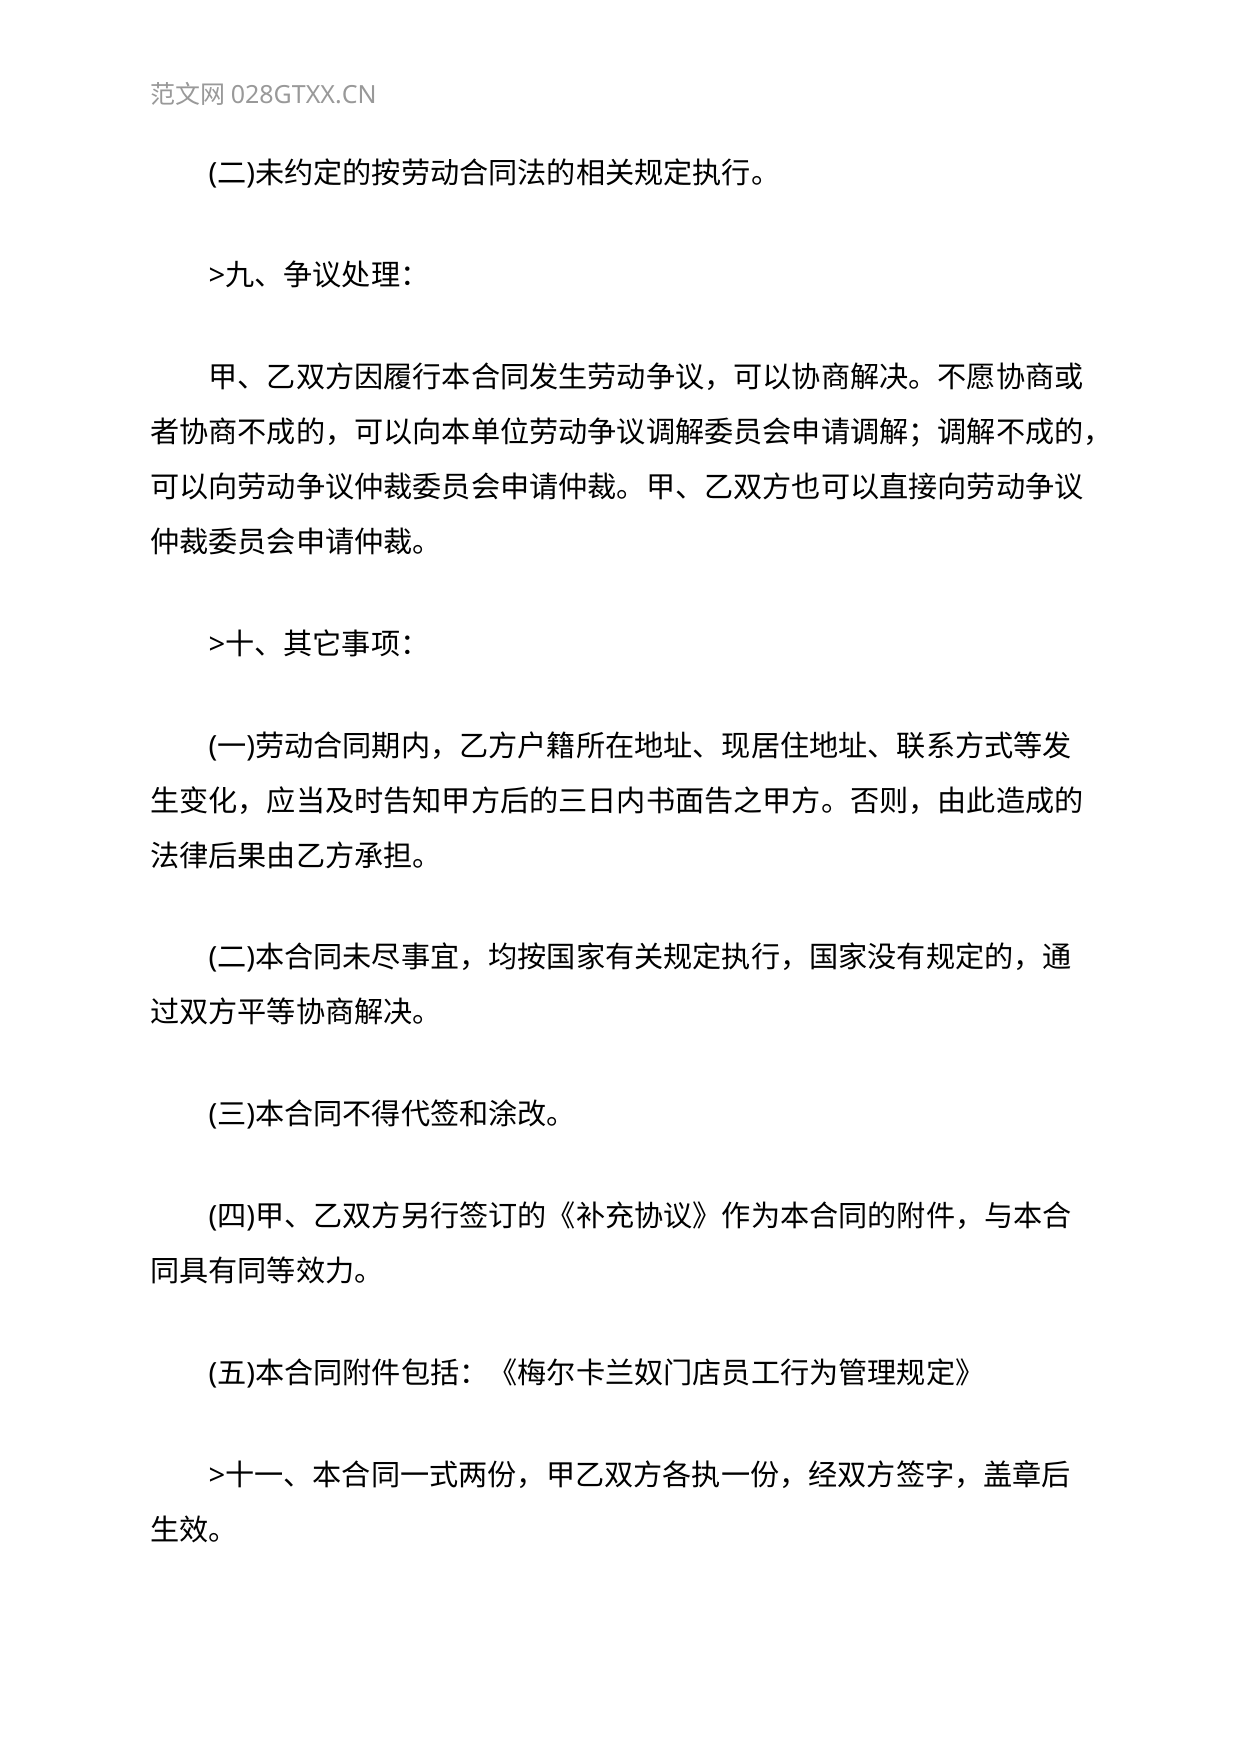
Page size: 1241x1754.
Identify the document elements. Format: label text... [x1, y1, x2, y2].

text (五)本合同附件包括：《梅尔卡兰奴门店员工行为管理规定》 [150, 1349, 1090, 1392]
text >九、争议处理： [150, 252, 1090, 294]
text 甲、乙双方因履行本合同发生劳动争议，可以协商解决。不愿协商或者协商不成的，可以向本单位劳动争议调解委员会申请调解；调解不成的，可以向劳动争议仲裁委员会申请仲裁。甲、乙双方也可以直接向劳动争议仲裁委员会申请仲裁。 [150, 354, 1090, 561]
text >十、其它事项： [150, 620, 1090, 663]
text (一)劳动合同期内，乙方户籍所在地址、现居住地址、联系方式等发生变化，应当及时告知甲方后的三日内书面告之甲方。否则，由此造成的法律后果由乙方承担。 [150, 722, 1090, 874]
text (三)本合同不得代签和涂改。 [150, 1091, 1090, 1133]
text (四)甲、乙双方另行签订的《补充协议》作为本合同的附件，与本合同具有同等效力。 [150, 1193, 1090, 1290]
text (二)本合同未尽事宜，均按国家有关规定执行，国家没有规定的，通过双方平等协商解决。 [150, 934, 1090, 1031]
text >十一、本合同一式两份，甲乙双方各执一份，经双方签字，盖章后生效。 [150, 1452, 1090, 1549]
text (二)未约定的按劳动合同法的相关规定执行。 [150, 150, 1090, 192]
